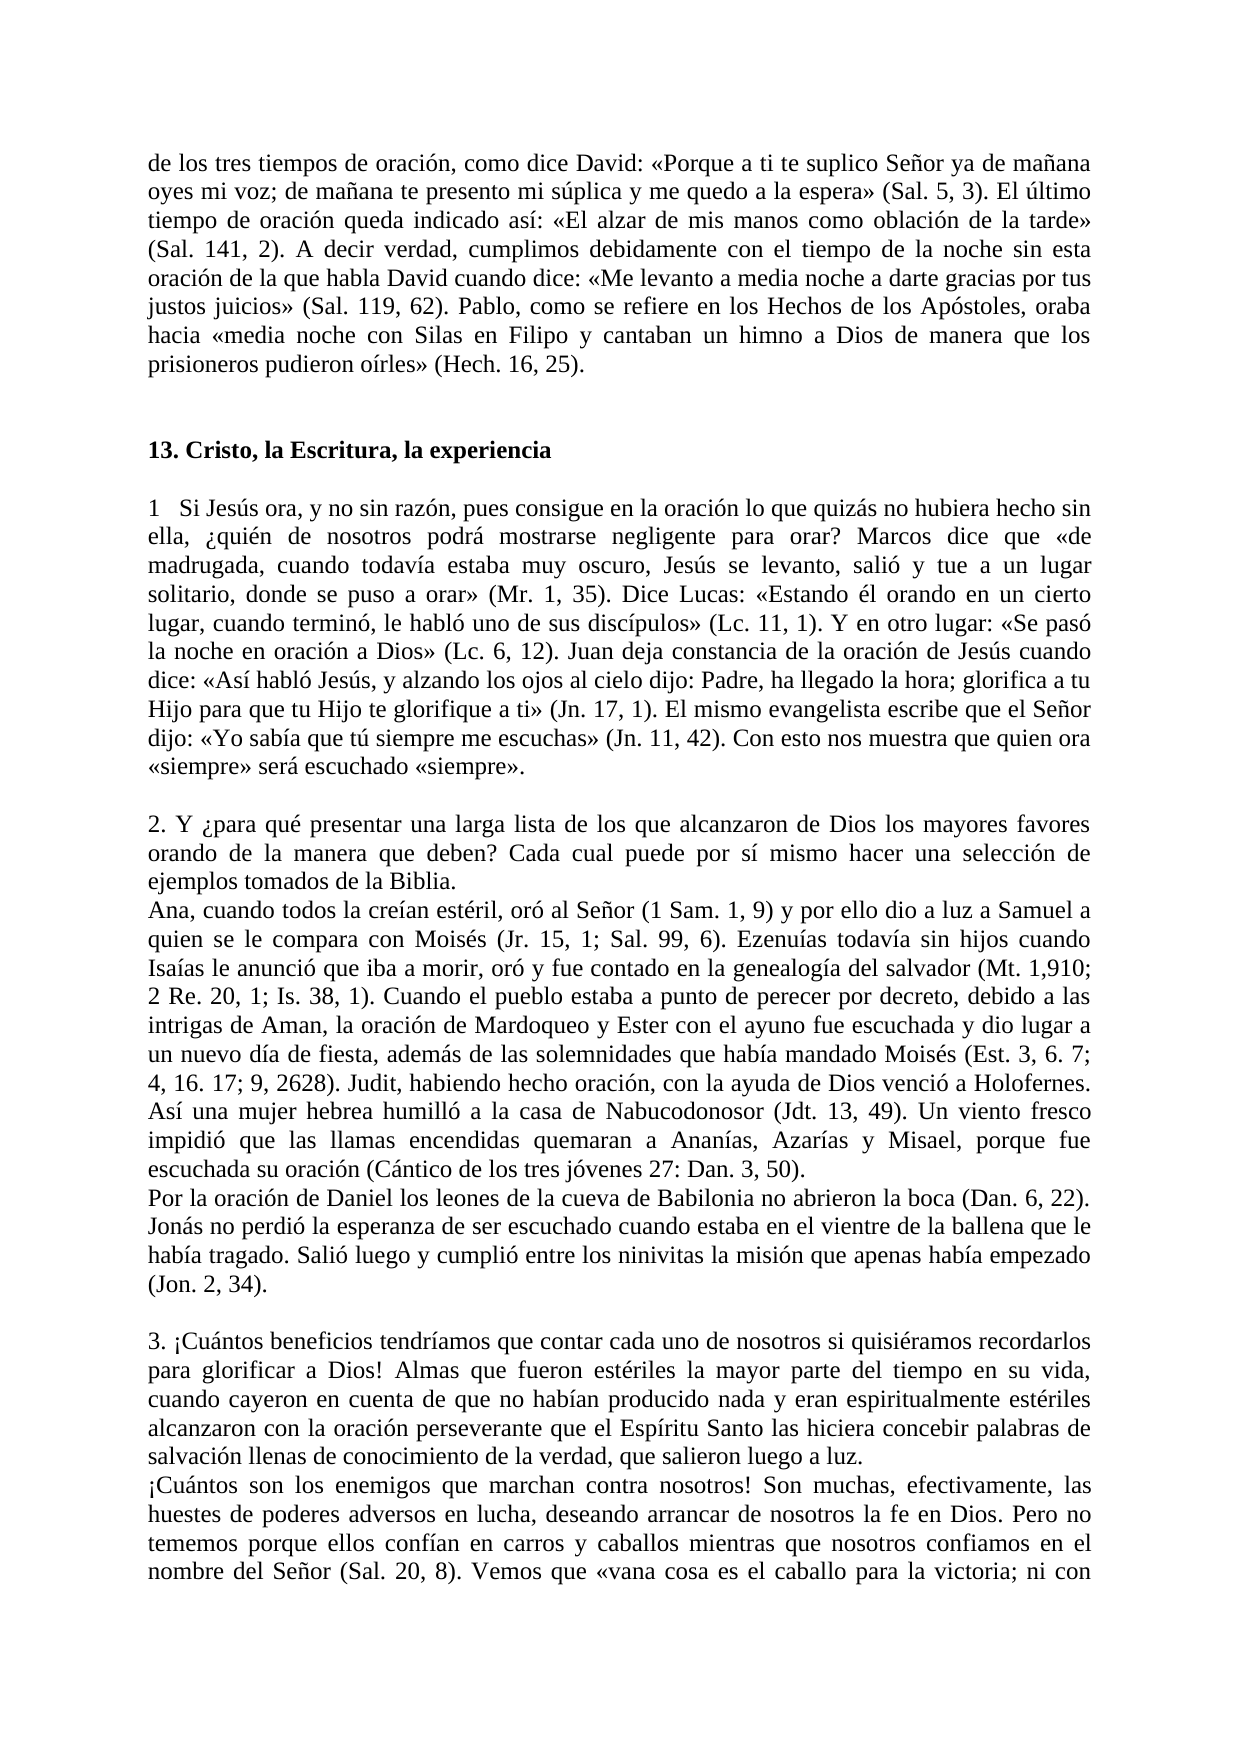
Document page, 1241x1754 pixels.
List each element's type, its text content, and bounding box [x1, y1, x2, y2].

text 2. Y ¿para qué presentar una larga lista de los que alcanzaron de Dios los mayores favores orando de la manera que deben? Cada cual puede por sí mismo hacer una selección de ejemplos tomados de la Biblia. [148, 809, 1092, 895]
text 1 Si Jesús ora, y no sin razón, pues consigue en la oración lo que quizás no hubiera hecho sin ella, ¿quién de nosotros podrá mostrarse negligente para orar? Marcos dice que «de madrugada, cuando todavía estaba muy oscuro, Jesús se levanto, salió y tue a un lugar solitario, donde se puso a orar» (Mr. 1, 35). Dice Lucas: «Estando él orando en un cierto lugar, cuando terminó, le habló uno de sus discípulos» (Lc. 11, 1). Y en otro lugar: «Se pasó la noche en oración a Dios» (Lc. 6, 12). Juan deja constancia de la oración de Jesús cuando dice: «Así habló Jesús, y alzando los ojos al cielo dijo: Padre, ha llegado la hora; glorifica a tu Hijo para que tu Hijo te glorifique a ti» (Jn. 17, 1). El mismo evangelista escribe que el Señor dijo: «Yo sabía que tú siempre me escuchas» (Jn. 11, 42). Con esto nos muestra que quien ora «siempre» será escuchado «siempre». [148, 493, 1092, 780]
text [148, 148, 1092, 378]
text 13. Cristo, la Escritura, la experiencia [148, 435, 1092, 464]
text Ana, cuando todos la creían estéril, oró al Señor (1 Sam. 1, 9) y por ello dio a luz a Samuel a quien se le compara con Moisés (Jr. 15, 1; Sal. 99, 6). Ezenuías todavía sin hijos cuando Isaías le anunció que iba a morir, oró y fue contado en la genealogía del salvador (Mt. 1,910; 2 Re. 20, 1; Is. 38, 1). Cuando el pueblo estaba a punto de perecer por decreto, debido a las intrigas de Aman, la oración de Mardoqueo y Ester con el ayuno fue escuchada y dio lugar a un nuevo día de fiesta, además de las solemnidades que había mandado Moisés (Est. 3, 6. 7; 4, 16. 17; 9, 2628). Judit, habiendo hecho oración, con la ayuda de Dios venció a Holofernes. Así una mujer hebrea humilló a la casa de Nabucodonosor (Jdt. 13, 49). Un viento fresco impidió que las llamas encendidas quemaran a Ananías, Azarías y Misael, porque fue escuchada su oración (Cántico de los tres jóvenes 27: Dan. 3, 50). [148, 895, 1092, 1183]
text 3. ¡Cuántos beneficios tendríamos que contar cada uno de nosotros si quisiéramos recordarlos para glorificar a Dios! Almas que fueron estériles la mayor parte del tiempo en su vida, cuando cayeron en cuenta de que no habían producido nada y eran espiritualmente estériles alcanzaron con la oración perseverante que el Espíritu Santo las hiciera concebir palabras de salvación llenas de conocimiento de la verdad, que salieron luego a luz. [148, 1326, 1092, 1470]
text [148, 1470, 1092, 1585]
text Por la oración de Daniel los leones de la cueva de Babilonia no abrieron la boca (Dan. 6, 22). Jonás no perdió la esperanza de ser escuchado cuando estaba en el vientre de la ballena que le había tragado. Salió luego y cumplió entre los ninivitas la misión que apenas había empezado (Jon. 2, 34). [148, 1183, 1092, 1298]
